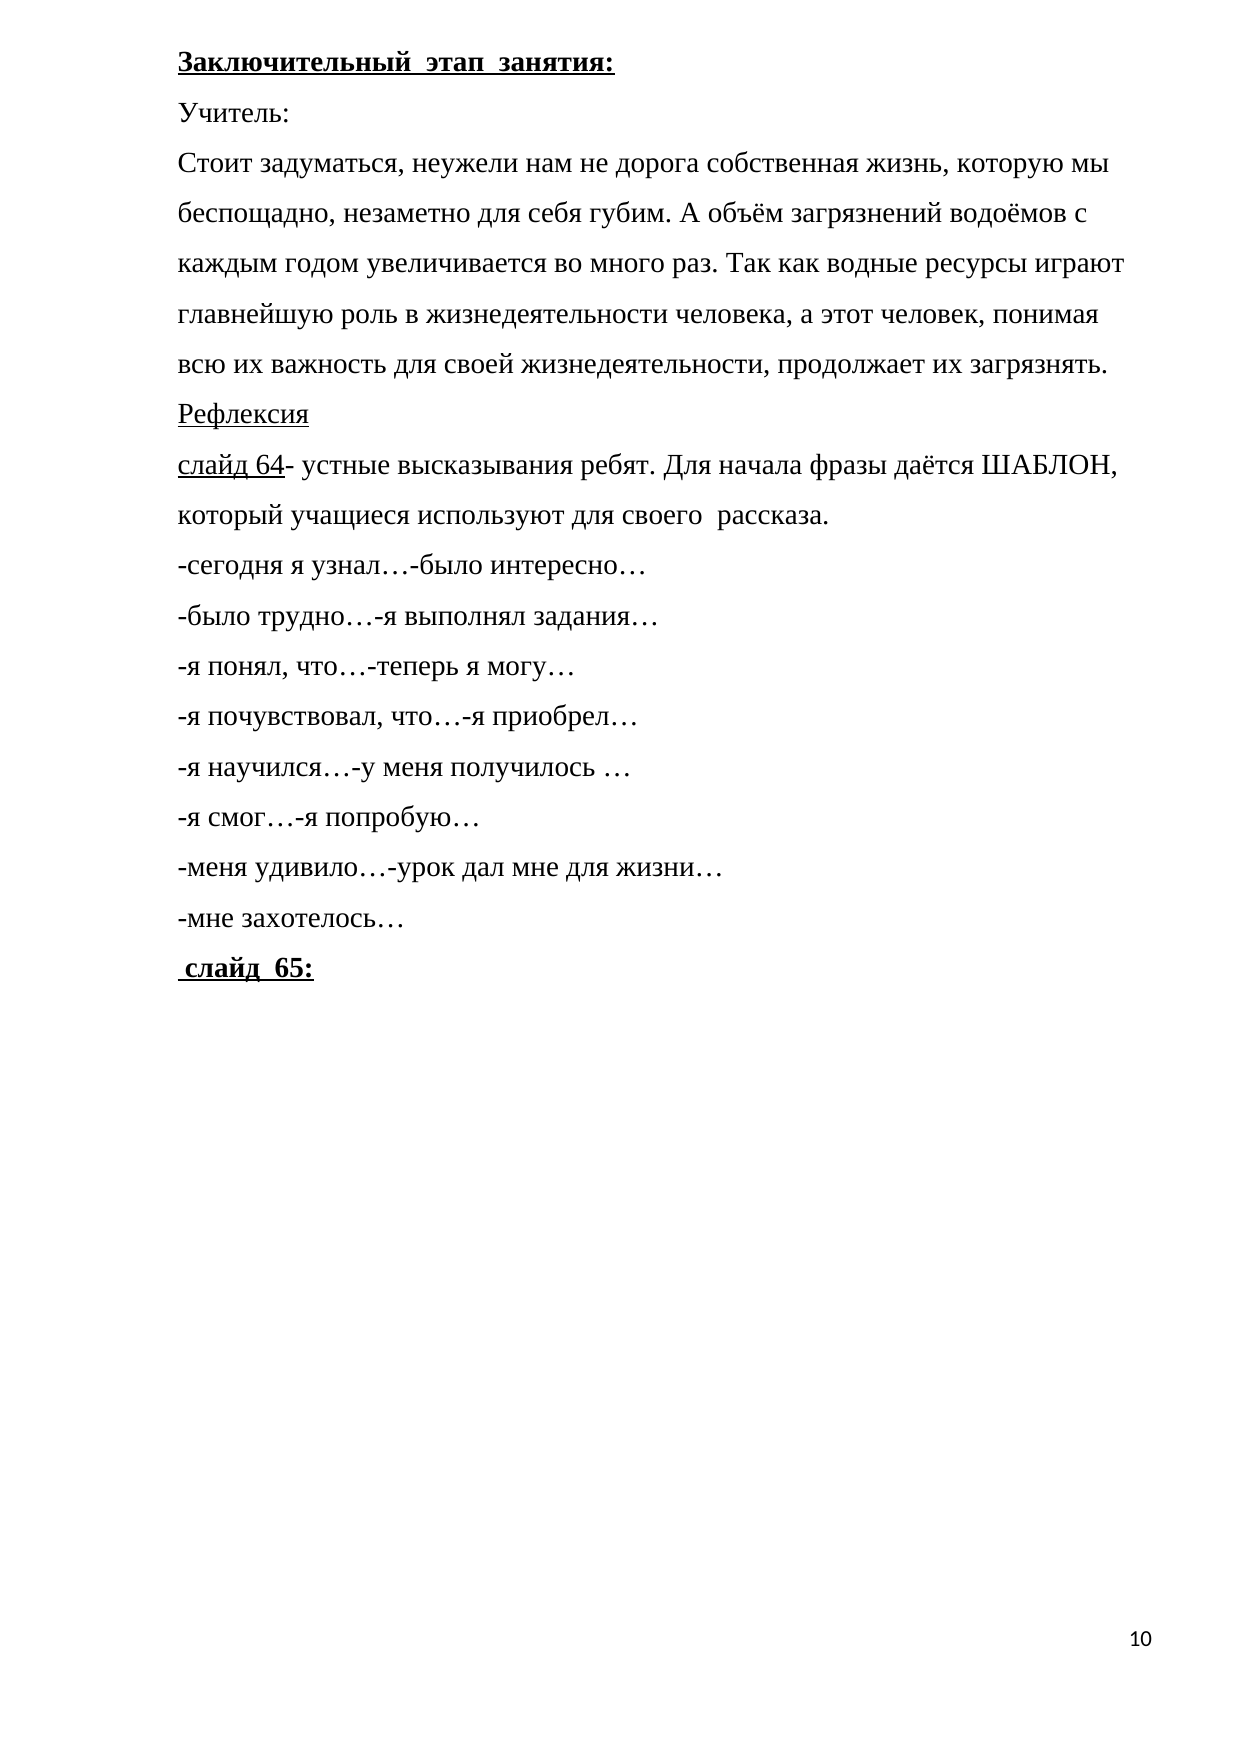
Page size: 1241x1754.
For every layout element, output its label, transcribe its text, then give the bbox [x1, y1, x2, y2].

text Заключительный этап занятия: [177, 44, 1152, 78]
text -я смог…-я попробую… [177, 799, 1152, 833]
text Рефлексия [177, 397, 1152, 430]
text -я понял, что…-теперь я могу… [177, 648, 1152, 682]
text -меня удивило…-урок дал мне для жизни… [177, 849, 1152, 883]
text -я научился…-у меня получилось … [177, 749, 1152, 782]
text -я почувствовал, что…-я приобрел… [177, 698, 1152, 732]
text слайд 64- устные высказывания ребят. Для начала фразы даётся ШАБЛОН, который учащиеся используют для своего рассказа. [177, 447, 1152, 531]
text слайд 65: [177, 950, 1152, 983]
text -было трудно…-я выполнял задания… [177, 598, 1152, 631]
text -сегодня я узнал…-было интересно… [177, 547, 1152, 581]
text Учитель: [177, 95, 1152, 128]
text -мне захотелось… [177, 900, 1152, 933]
text Стоит задуматься, неужели нам не дорога собственная жизнь, которую мы беспощадно, незаметно для себя губим. А объём загрязнений водоёмов с каждым годом увеличивается во много раз. Так как водные ресурсы играют главнейшую роль в жизнедеятельности человека, а этот человек, понимая всю их важность для своей жизнедеятельности, продолжает их загрязнять. [177, 145, 1152, 380]
